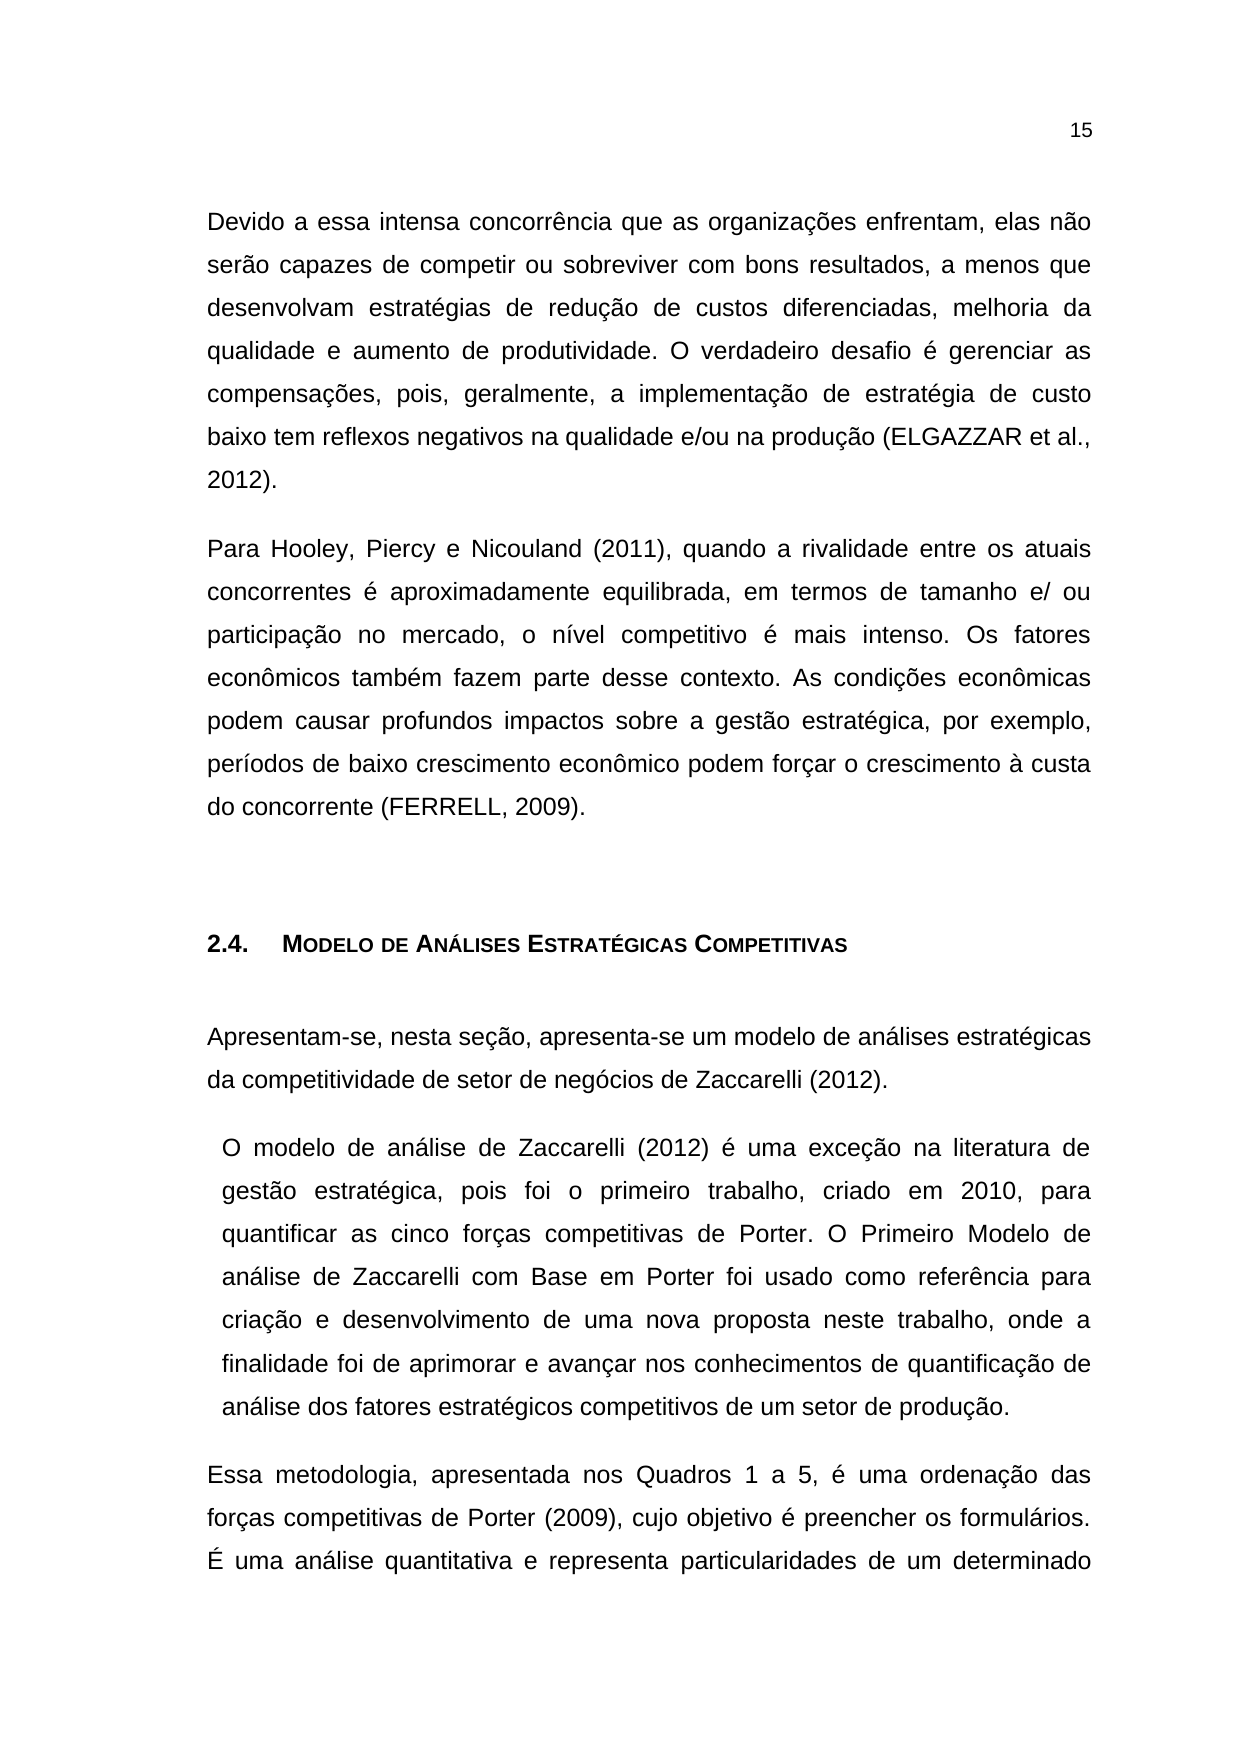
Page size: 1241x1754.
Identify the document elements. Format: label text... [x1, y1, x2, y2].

text O modelo de análise de Zaccarelli (2012) é uma exceção na literatura de gestão estratégica, pois foi o primeiro trabalho, criado em 2010, para quantificar as cinco forças competitivas de Porter. O Primeiro Modelo de análise de Zaccarelli com Base em Porter foi usado como referência para criação e desenvolvimento de uma nova proposta neste trabalho, onde a finalidade foi de aprimorar e avançar nos conhecimentos de quantificação de análise dos fatores estratégicos competitivos de um setor de produção. [222, 1133, 1092, 1421]
text Apresentam-se, nesta seção, apresenta-se um modelo de análises estratégicas da competitividade de setor de negócios de Zaccarelli (2012). [207, 1022, 1092, 1094]
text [207, 1460, 1092, 1575]
text 2.4. Modelo de Análises Estratégicas Competitivas [207, 929, 1092, 957]
text Devido a essa intensa concorrência que as organizações enfrentam, elas não serão capazes de competir ou sobreviver com bons resultados, a menos que desenvolvam estratégias de redução de custos diferenciadas, melhoria da qualidade e aumento de produtividade. O verdadeiro desafio é gerenciar as compensações, pois, geralmente, a implementação de estratégia de custo baixo tem reflexos negativos na qualidade e/ou na produção (ELGAZZAR et al., 2012). [207, 207, 1092, 494]
text Para Hooley, Piercy e Nicouland (2011), quando a rivalidade entre os atuais concorrentes é aproximadamente equilibrada, em termos de tamanho e/ ou participação no mercado, o nível competitivo é mais intenso. Os fatores econômicos também fazem parte desse contexto. As condições econômicas podem causar profundos impactos sobre a gestão estratégica, por exemplo, períodos de baixo crescimento econômico podem forçar o crescimento à custa do concorrente (FERRELL, 2009). [207, 534, 1092, 821]
